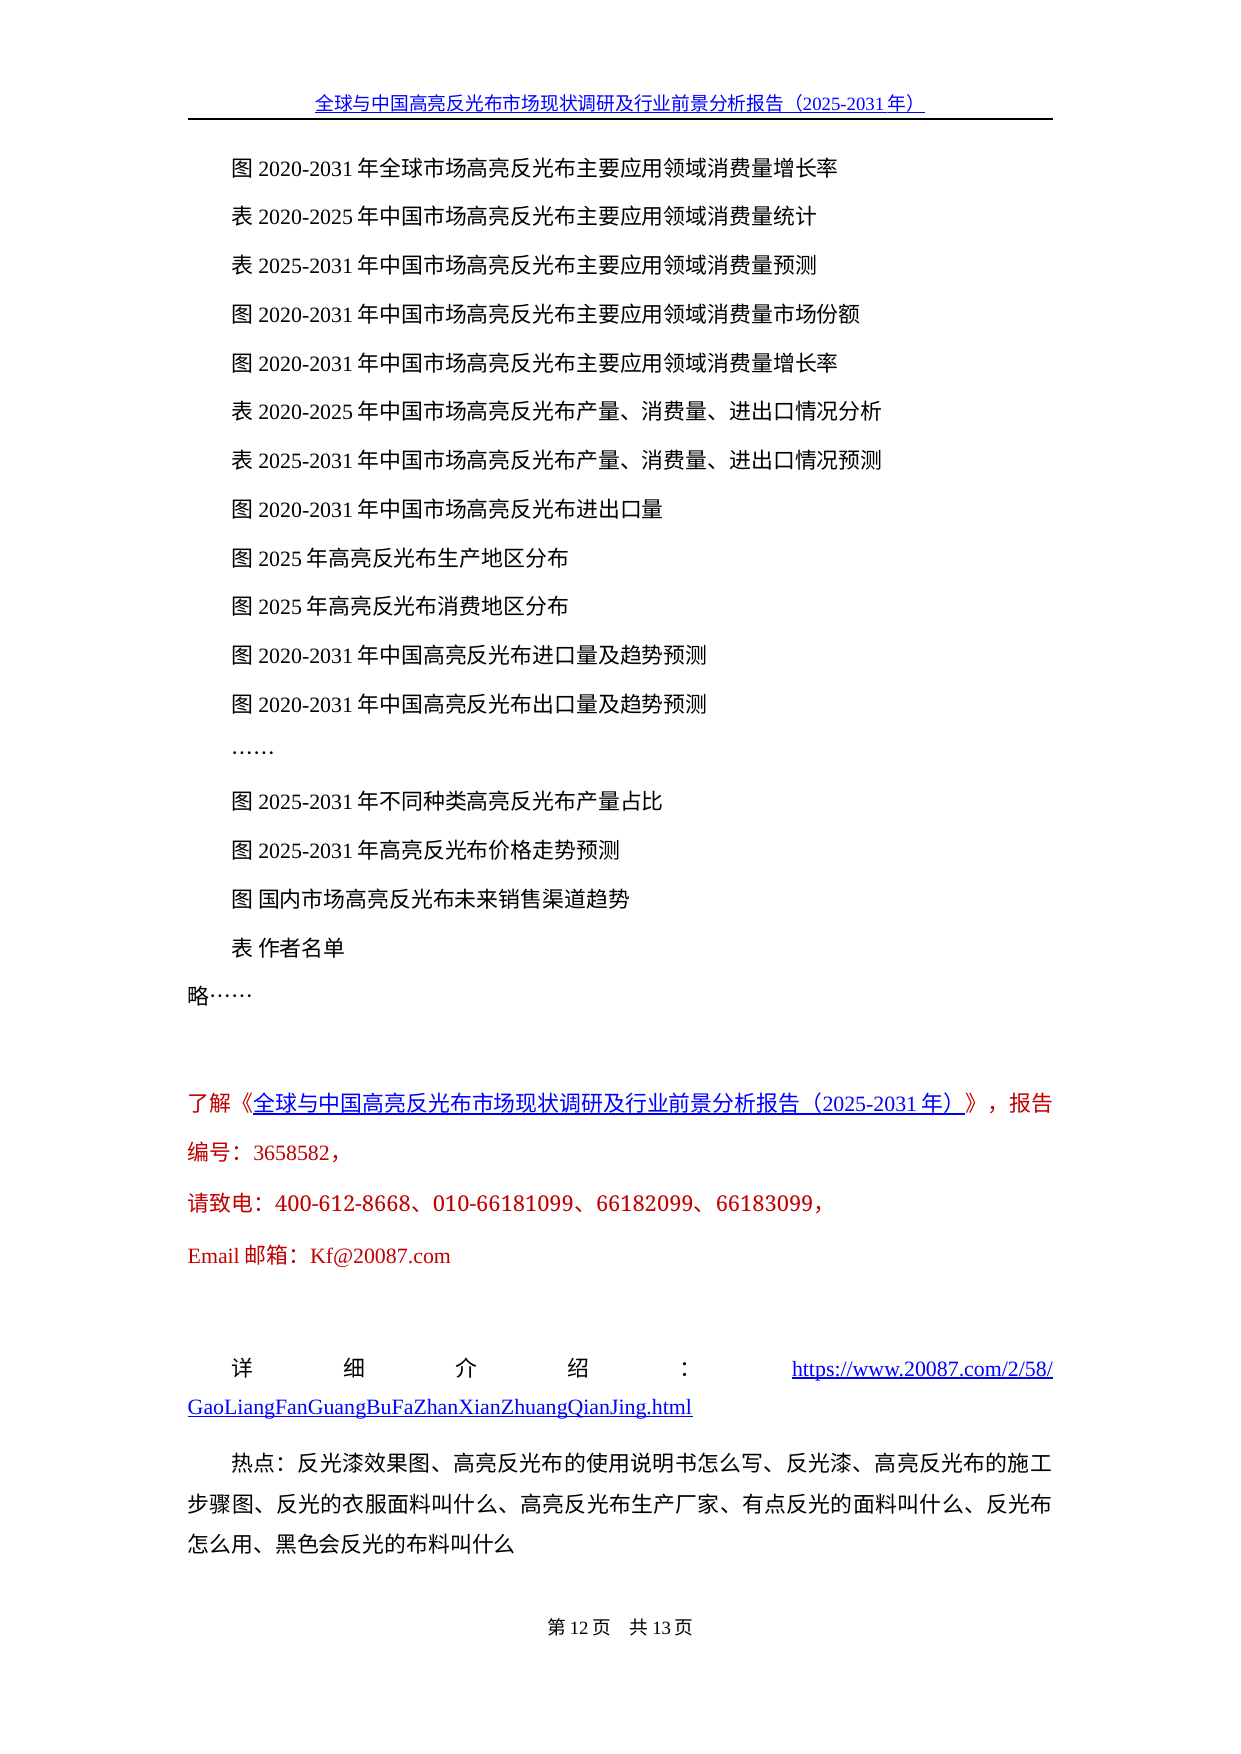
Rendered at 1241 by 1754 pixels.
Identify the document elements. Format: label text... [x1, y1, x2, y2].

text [187, 150, 1053, 1011]
text Email邮箱：Kf@20087.com [187, 1237, 1053, 1270]
text 详细介绍：https://www.20087.com/2/58/GaoLiangFanGuangBuFaZhanXianZhuangQianJing.html [187, 1350, 1053, 1423]
text 了解《全球与中国高亮反光布市场现状调研及行业前景分析报告（2025-2031年）》，报告编号：3658582， [187, 1085, 1053, 1167]
text 请致电：400-612-8668、010-66181099、66182099、66183099， [187, 1186, 1053, 1218]
text 热点：反光漆效果图、高亮反光布的使用说明书怎么写、反光漆、高亮反光布的施工步骤图、反光的衣服面料叫什么、高亮反光布生产厂家、有点反光的面料叫什么、反光布怎么用、黑色会反光的布料叫什么 [187, 1446, 1053, 1559]
